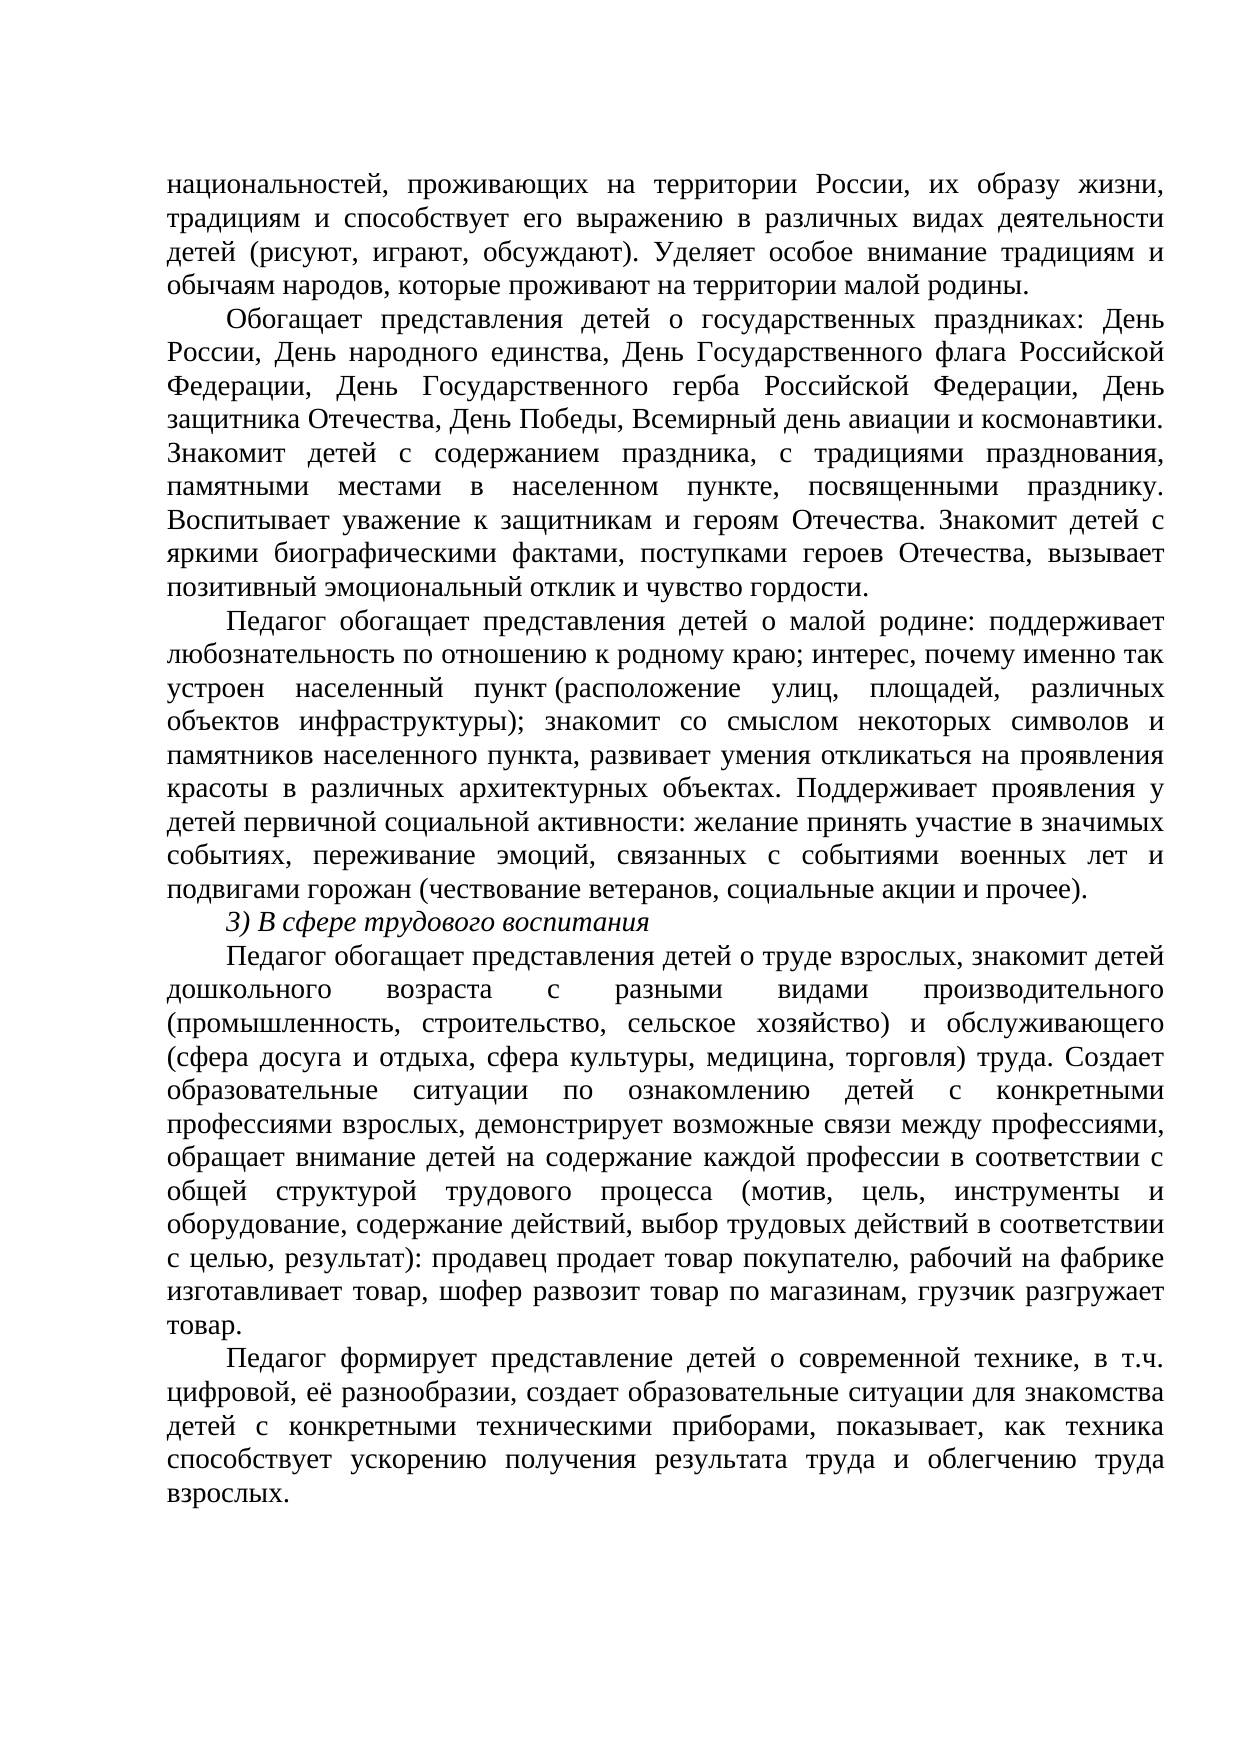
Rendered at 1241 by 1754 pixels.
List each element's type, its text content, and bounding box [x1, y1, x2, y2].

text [167, 167, 1165, 301]
text 3) В сфере трудового воспитания [167, 904, 1165, 938]
text Педагог обогащает представления детей о малой родине: поддерживает любознательность по отношению к родному краю; интерес, почему именно так устроен населенный пункт (расположение улиц, площадей, различных объектов инфраструктуры); знакомит со смыслом некоторых символов и памятников населенного пункта, развивает умения откликаться на проявления красоты в различных архитектурных объектах. Поддерживает проявления у детей первичной социальной активности: желание принять участие в значимых событиях, переживание эмоций, связанных с событиями военных лет и подвигами горожан (чествование ветеранов, социальные акции и прочее). [167, 603, 1165, 904]
text Обогащает представления детей о государственных праздниках: День России, День народного единства, День Государственного флага Российской Федерации, День Государственного герба Российской Федерации, День защитника Отечества, День Победы, Всемирный день авиации и космонавтики. Знакомит детей с содержанием праздника, с традициями празднования, памятными местами в населенном пункте, посвященными празднику. Воспитывает уважение к защитникам и героям Отечества. Знакомит детей с яркими биографическими фактами, поступками героев Отечества, вызывает позитивный эмоциональный отклик и чувство гордости. [167, 301, 1165, 603]
text Педагог формирует представление детей о современной технике, в т.ч. цифровой, её разнообразии, создает образовательные ситуации для знакомства детей с конкретными техническими приборами, показывает, как техника способствует ускорению получения результата труда и облегчению труда взрослых. [167, 1341, 1165, 1508]
text Педагог обогащает представления детей о труде взрослых, знакомит детей дошкольного возраста с разными видами производительного (промышленность, строительство, сельское хозяйство) и обслуживающего (сфера досуга и отдыха, сфера культуры, медицина, торговля) труда. Создает образовательные ситуации по ознакомлению детей с конкретными профессиями взрослых, демонстрирует возможные связи между профессиями, обращает внимание детей на содержание каждой профессии в соответствии с общей структурой трудового процесса (мотив, цель, инструменты и оборудование, содержание действий, выбор трудовых действий в соответствии с целью, результат): продавец продает товар покупателю, рабочий на фабрике изготавливает товар, шофер развозит товар по магазинам, грузчик разгружает товар. [167, 938, 1165, 1341]
